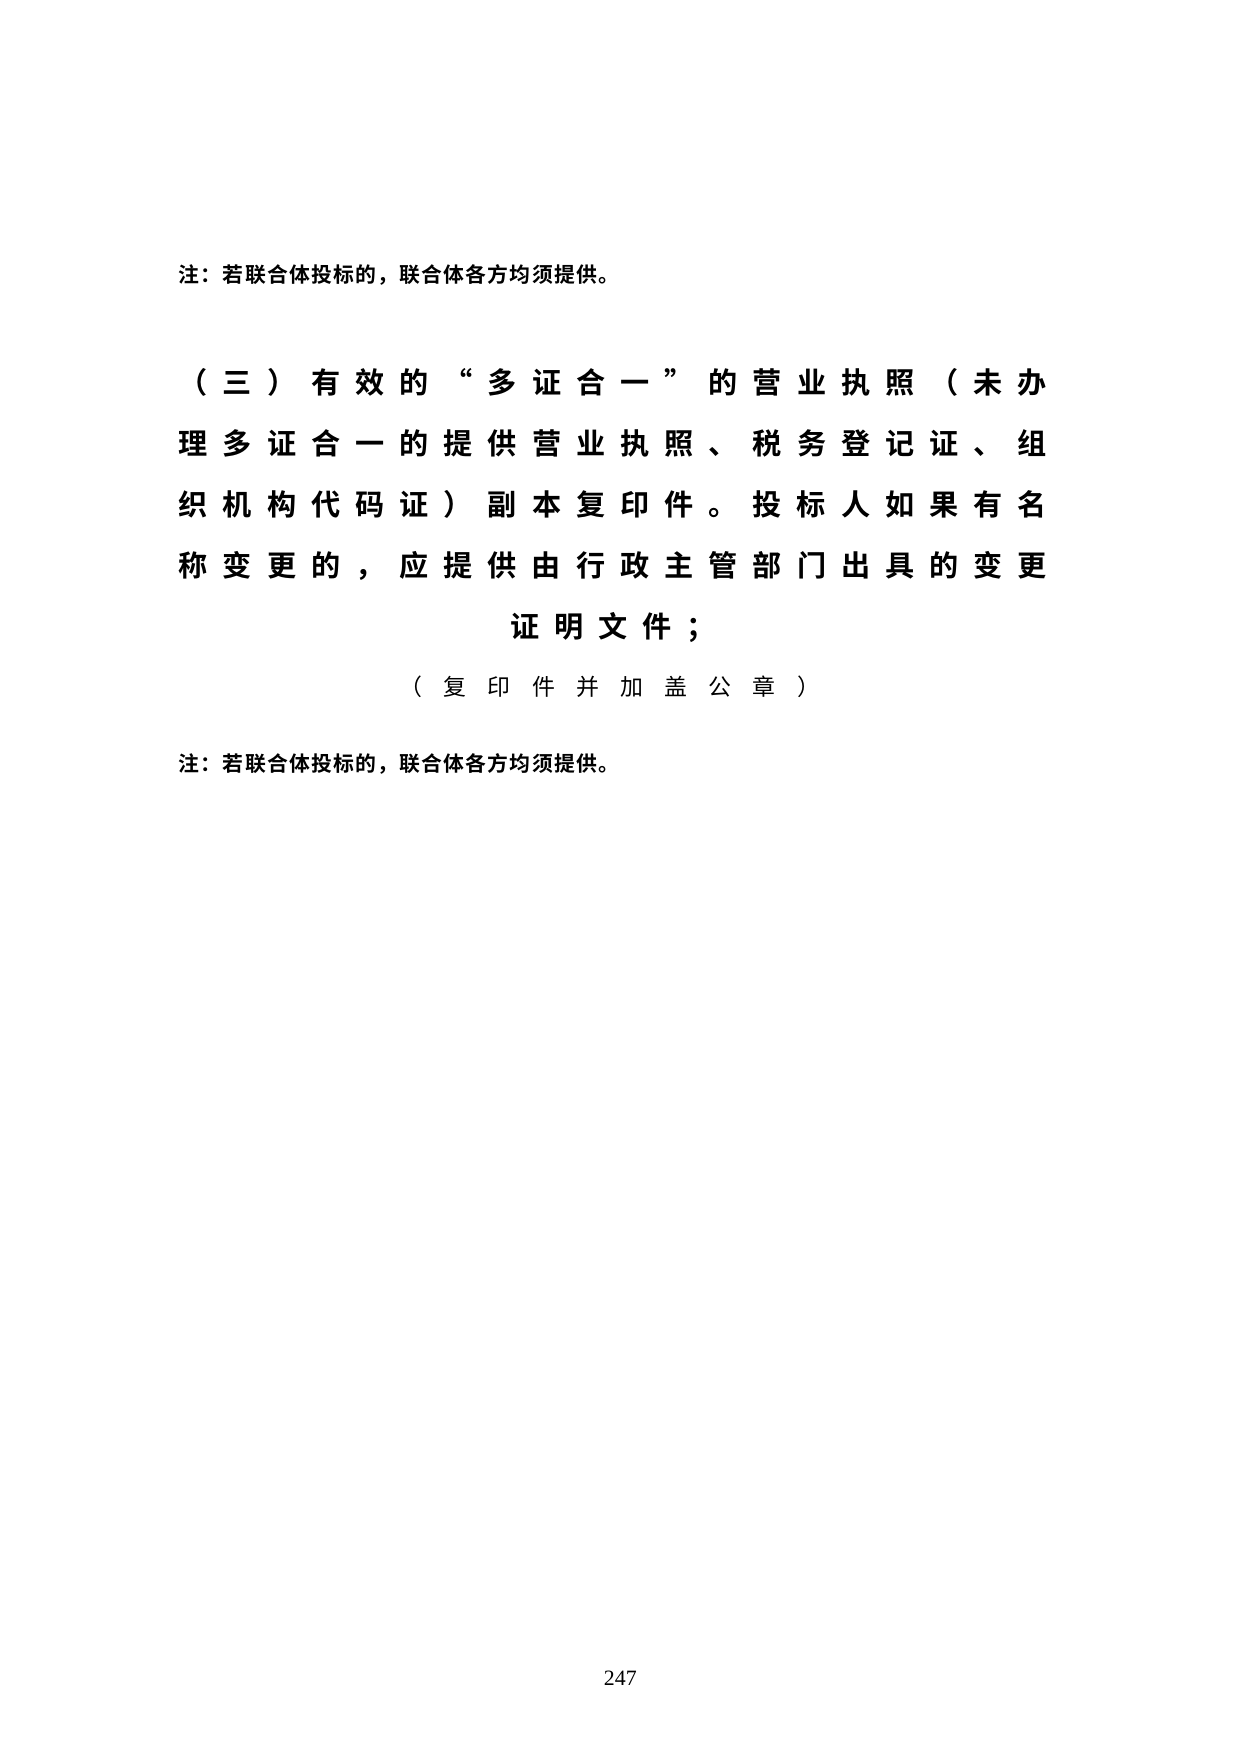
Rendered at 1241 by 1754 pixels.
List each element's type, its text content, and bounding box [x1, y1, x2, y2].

text 注：若联合体投标的，联合体各方均须提供。 [178, 747, 1062, 777]
text 注：若联合体投标的，联合体各方均须提供。 [178, 258, 1062, 289]
subtitle （三）有效的“多证合一”的营业执照（未办理多证合一的提供营业执照、税务登记证、组织机构代码证）副本复印件。投标人如果有名称变更的，应提供由行政主管部门出具的变更证明文件； [178, 350, 1062, 655]
text （复印件并加盖公章） [178, 655, 1062, 716]
